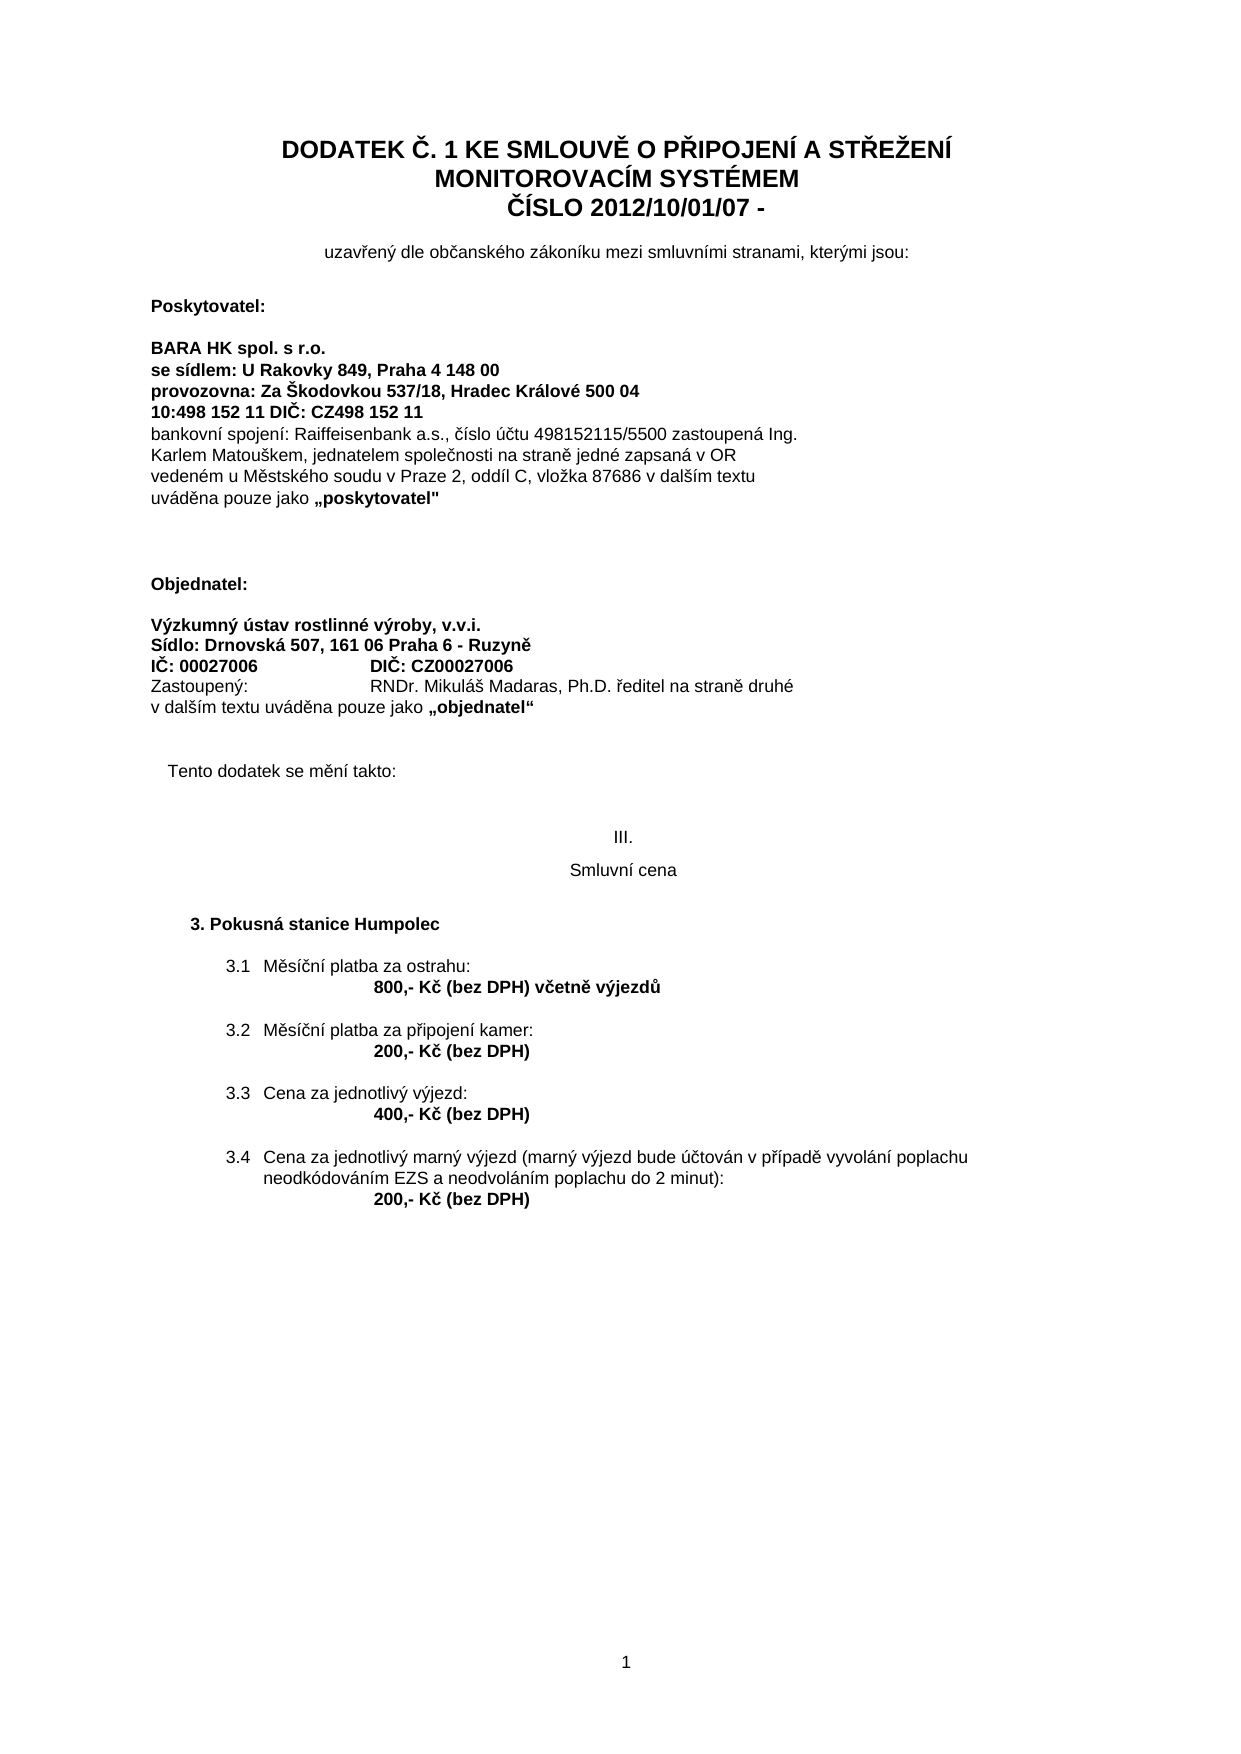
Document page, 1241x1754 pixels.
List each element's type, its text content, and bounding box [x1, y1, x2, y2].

text BARA HK spol. s r.o. [151, 338, 1096, 358]
text ČÍSLO 2012/10/01/07 - [507, 193, 1096, 221]
text Zastoupený: RNDr. Mikuláš Madaras, Ph.D. ředitel na straně druhé [151, 676, 1096, 696]
list Měsíční platba za připojení kamer: [226, 1019, 1096, 1040]
text 400,- Kč (bez DPH) [373, 1104, 1096, 1124]
text Poskytovatel: [151, 296, 1096, 316]
text 200,- Kč (bez DPH) [373, 1189, 1096, 1209]
text se sídlem: U Rakovky 849, Praha 4 148 00 [151, 359, 1096, 380]
text Tento dodatek se mění takto: [167, 761, 1096, 781]
text uzavřený dle občanského zákoníku mezi smluvními stranami, kterými jsou: [151, 242, 1083, 263]
text bankovní spojení: Raiffeisenbank a.s., číslo účtu 498152115/5500 zastoupená Ing. Karlem Matouškem, jednatelem společnosti na straně jedné zapsaná v OR vedeném u Městského soudu v Praze 2, oddíl C, vložka 87686 v dalším textu uváděna pouze jako „poskytovatel" [151, 423, 802, 508]
text 10:498 152 11 DIČ: CZ498 152 11 [151, 402, 1096, 423]
text III. [151, 827, 1096, 847]
text 800,- Kč (bez DPH) včetně výjezdů [373, 977, 1096, 997]
text provozovna: Za Škodovkou 537/18, Hradec Králové 500 04 [151, 381, 1096, 401]
list Cena za jednotlivý marný výjezd (marný výjezd bude účtován v případě vyvolání poplachu neodkódováním EZS a neodvoláním poplachu do 2 minut): [226, 1146, 1096, 1188]
text Smluvní cena [151, 860, 1096, 880]
text 3. Pokusná stanice Humpolec [190, 913, 1096, 934]
text IČ: 00027006 DIČ: CZ00027006 [151, 656, 1096, 676]
text Výzkumný ústav rostlinné výroby, v.v.i. [151, 615, 1096, 635]
text v dalším textu uváděna pouze jako „objednatel“ [151, 696, 1096, 717]
text Objednatel: [151, 573, 1096, 594]
text DODATEK Č. 1 KE SMLOUVĚ O PŘIPOJENÍ A STŘEŽENÍ MONITOROVACÍM SYSTÉMEM [151, 135, 1083, 193]
list Měsíční platba za ostrahu: [226, 956, 1096, 976]
text 200,- Kč (bez DPH) [373, 1041, 1096, 1061]
list Cena za jednotlivý výjezd: [226, 1083, 1096, 1103]
text Sídlo: Drnovská 507, 161 06 Praha 6 - Ruzyně [151, 635, 1096, 656]
